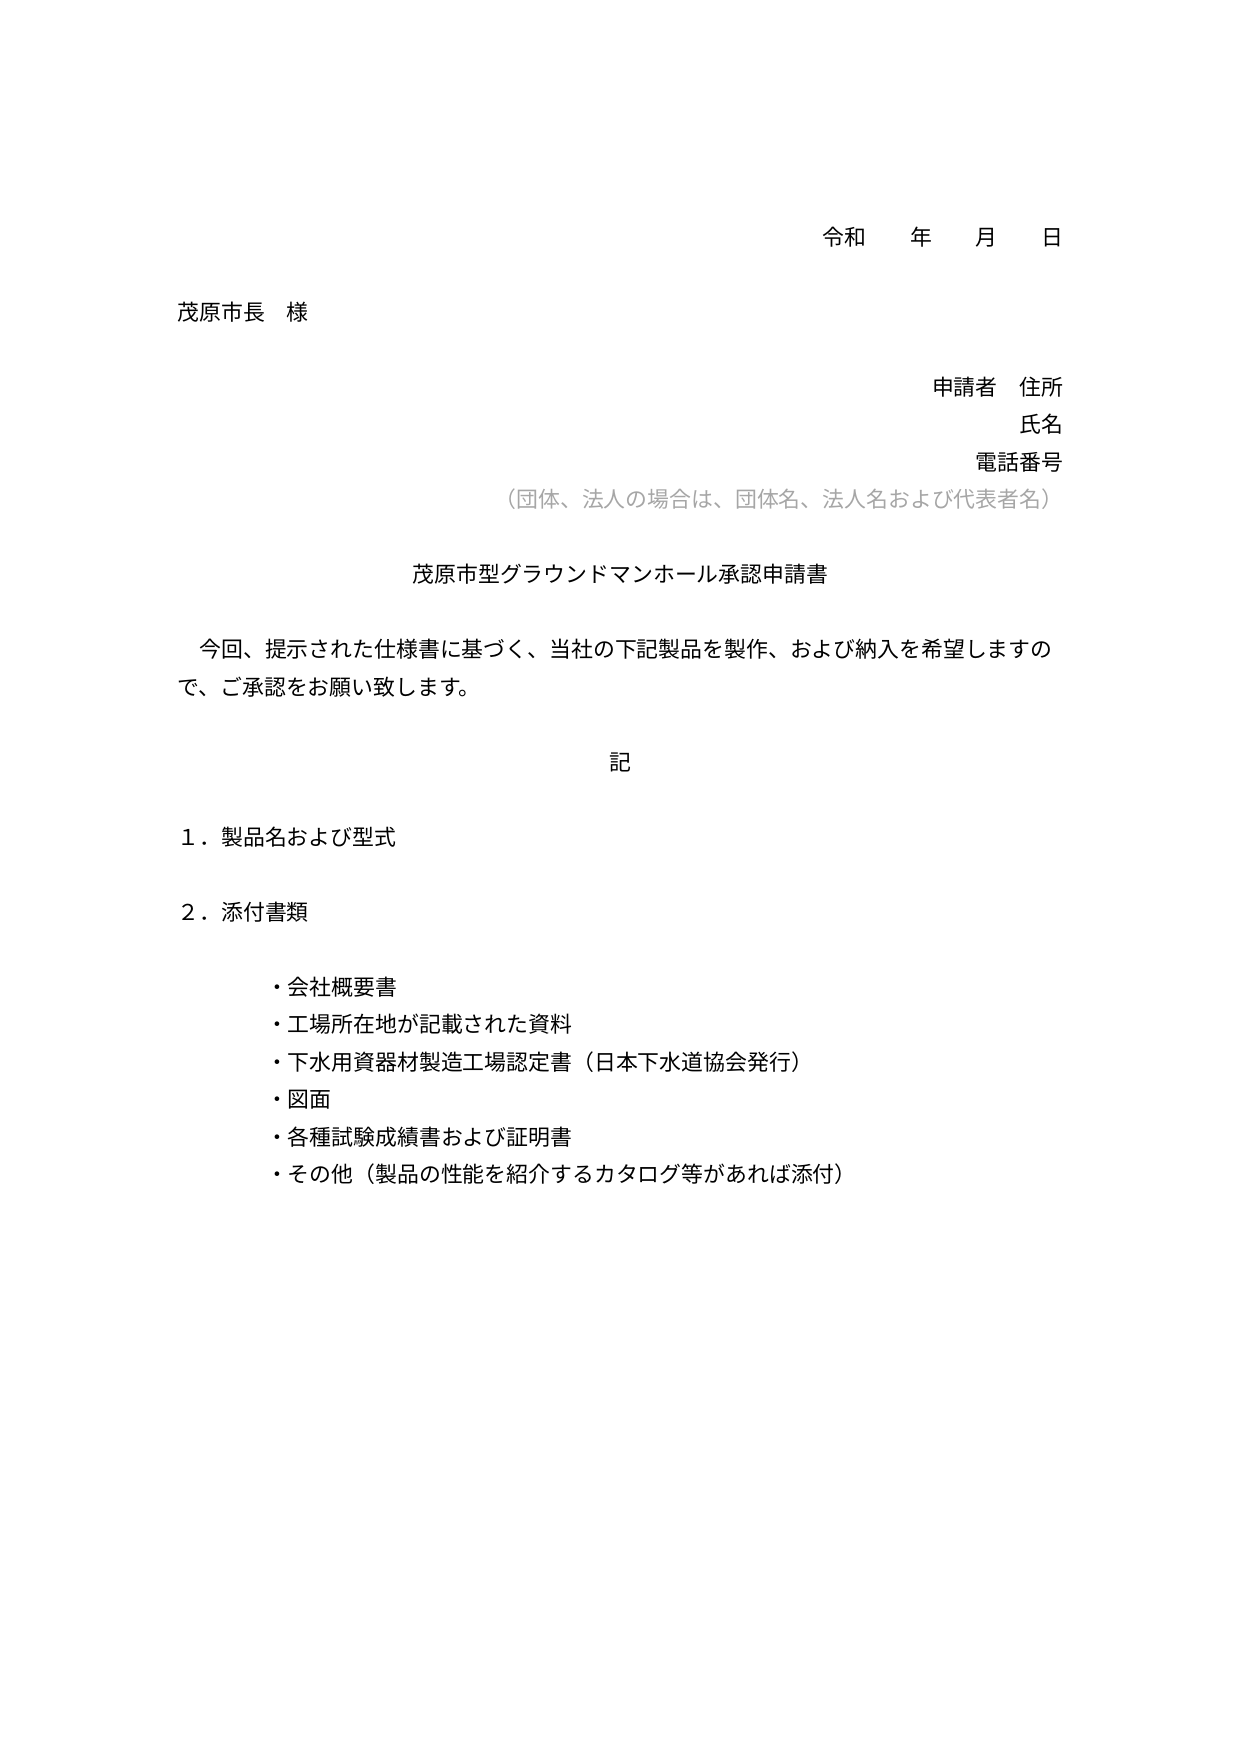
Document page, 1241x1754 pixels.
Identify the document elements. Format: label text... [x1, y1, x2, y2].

text 申請者 住所 [177, 367, 1063, 404]
text ・図面 [177, 1079, 1063, 1117]
text １．製品名および型式 [177, 817, 1063, 854]
text （団体、法人の場合は、団体名、法人名および代表者名） [177, 479, 1063, 517]
text 令和 年 月 日 [177, 217, 1063, 254]
text 茂原市型グラウンドマンホール承認申請書 [177, 554, 1063, 592]
text ・会社概要書 [177, 967, 1063, 1004]
text 今回、提示された仕様書に基づく、当社の下記製品を製作、および納入を希望しますので、ご承認をお願い致します。 [177, 629, 1063, 704]
text 茂原市長 様 [177, 292, 1063, 329]
text ・その他（製品の性能を紹介するカタログ等があれば添付） [177, 1154, 1063, 1192]
text 電話番号 [177, 442, 1063, 479]
text ・工場所在地が記載された資料 [177, 1004, 1063, 1042]
text ２．添付書類 [177, 892, 1063, 929]
text 氏名 [177, 404, 1063, 442]
text ・下水用資器材製造工場認定書（日本下水道協会発行） [177, 1042, 1063, 1079]
subtitle 記 [177, 742, 1063, 779]
text ・各種試験成績書および証明書 [177, 1117, 1063, 1154]
